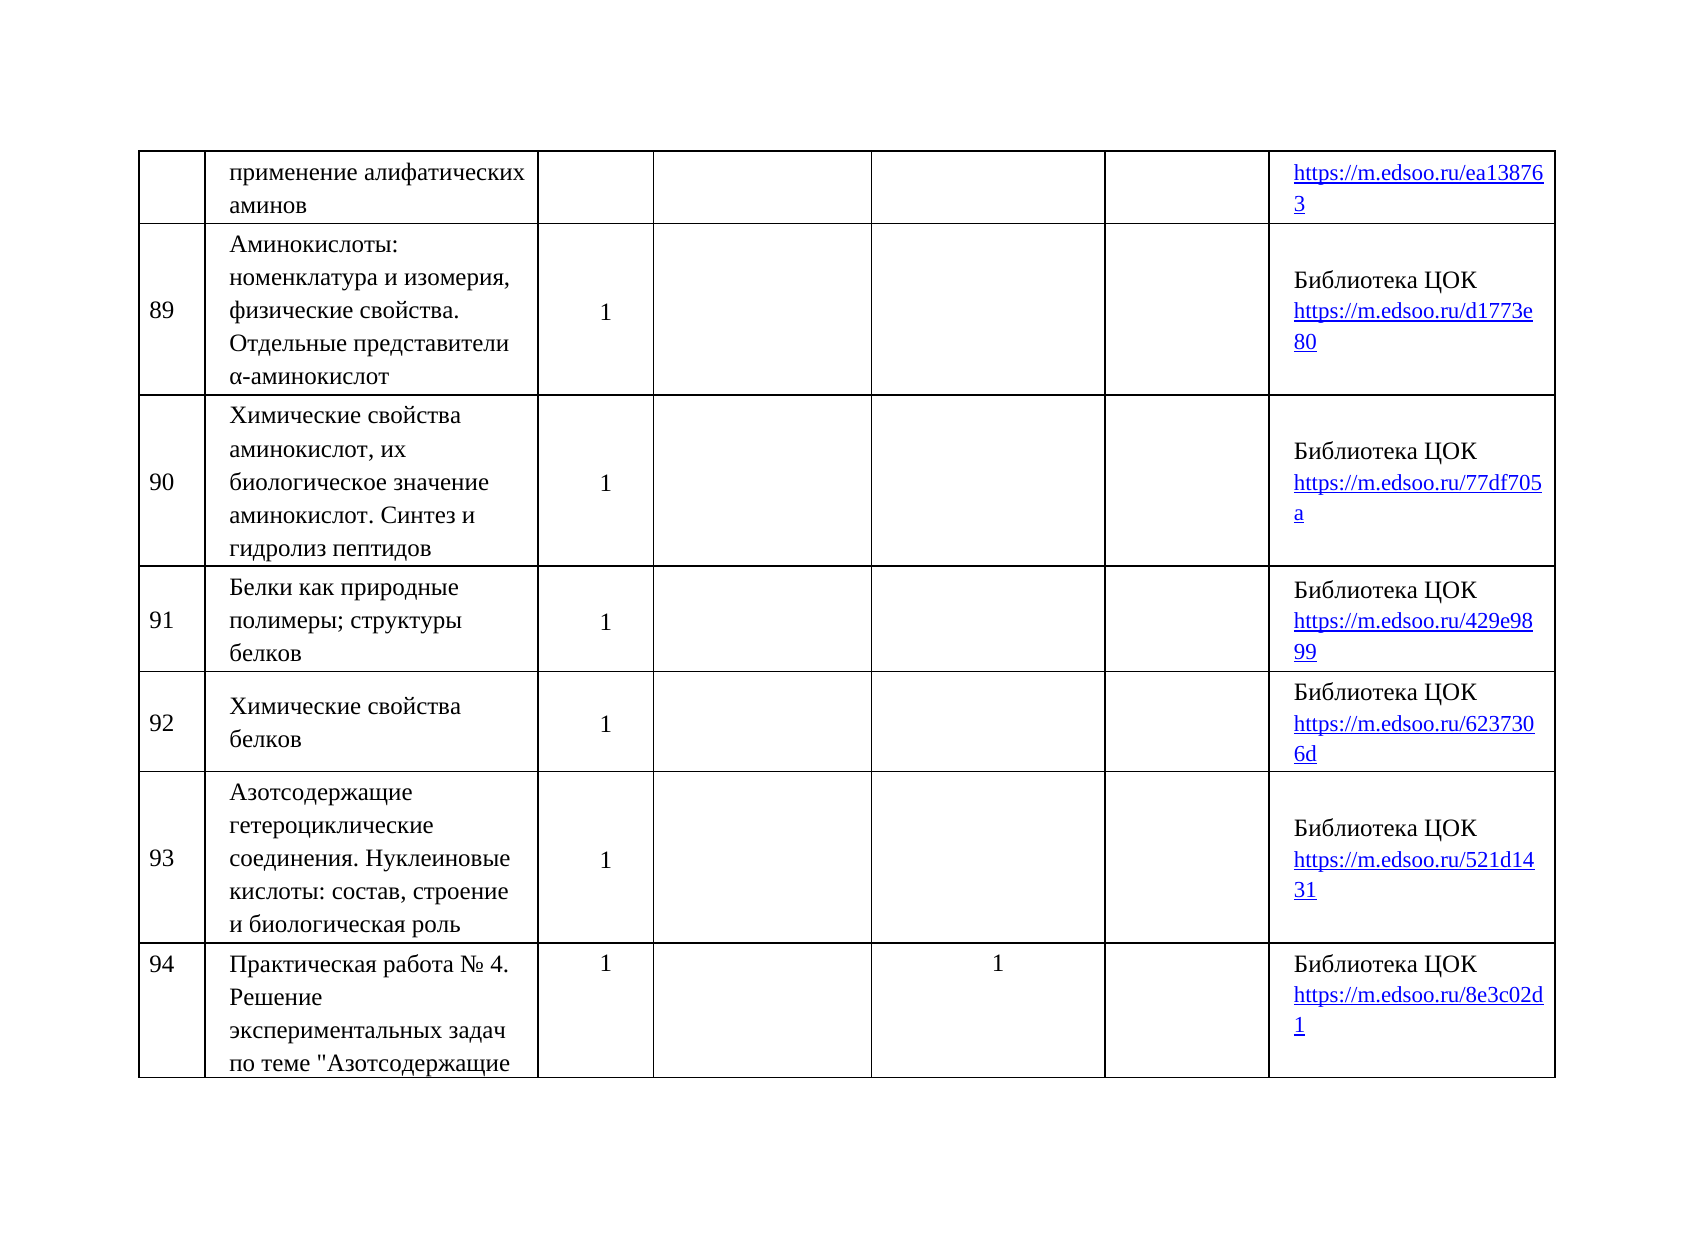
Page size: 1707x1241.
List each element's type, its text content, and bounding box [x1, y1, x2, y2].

table_cell 1 [539, 672, 653, 771]
table_cell [654, 944, 871, 1077]
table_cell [206, 944, 537, 1077]
table_cell Библиотека ЦОК https://m.edsoo.ru/d1773e80 [1270, 224, 1554, 394]
table_cell 1 [539, 772, 653, 942]
table_cell [654, 396, 871, 565]
table_cell [1106, 944, 1268, 1077]
table_cell 1 [872, 944, 1104, 1077]
table_cell Азотсодержащие гетероциклические соединения. Нуклеиновые кислоты: состав, строение и биологическая роль [206, 772, 537, 942]
table_cell [1106, 152, 1268, 222]
table_cell Библиотека ЦОК https://m.edsoo.ru/77df705a [1270, 396, 1554, 565]
table_cell [1106, 396, 1268, 565]
table_cell [872, 396, 1104, 565]
table_cell [1106, 567, 1268, 671]
table_cell [872, 672, 1104, 771]
table_cell 1 [539, 224, 653, 394]
table_cell [872, 567, 1104, 671]
table_cell [654, 152, 871, 222]
table_cell Библиотека ЦОК https://m.edsoo.ru/521d1431 [1270, 772, 1554, 942]
table_cell [654, 772, 871, 942]
table_cell 88 [140, 152, 204, 222]
table_cell 92 [140, 672, 204, 771]
table_cell 1 [539, 567, 653, 671]
table_cell [1106, 772, 1268, 942]
table_cell 93 [140, 772, 204, 942]
table_cell 90 [140, 396, 204, 565]
table_cell [1106, 224, 1268, 394]
table_cell Химические свойства аминокислот, их биологическое значение аминокислот. Синтез и гидролиз пептидов [206, 396, 537, 565]
table_cell 1 [539, 944, 653, 1077]
table_cell [654, 224, 871, 394]
table_cell Библиотека ЦОК https://m.edsoo.ru/429e9899 [1270, 567, 1554, 671]
table_cell 94 [140, 944, 204, 1077]
table_cell [872, 152, 1104, 222]
table_cell Химические свойства белков [206, 672, 537, 771]
table_cell [872, 224, 1104, 394]
table_cell [654, 672, 871, 771]
table_cell Библиотека ЦОК https://m.edsoo.ru/6237306d [1270, 672, 1554, 771]
table_cell 91 [140, 567, 204, 671]
table_cell 1 [539, 152, 653, 222]
table_cell 89 [140, 224, 204, 394]
table_cell Белки как природные полимеры; структуры белков [206, 567, 537, 671]
table_cell [654, 567, 871, 671]
table_cell [872, 772, 1104, 942]
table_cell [206, 152, 537, 222]
table_cell Аминокислоты: номенклатура и изомерия, физические свойства. Отдельные представители α-аминокислот [206, 224, 537, 394]
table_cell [1270, 152, 1554, 222]
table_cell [1270, 944, 1554, 1077]
table_cell 1 [539, 396, 653, 565]
table_cell [1106, 672, 1268, 771]
